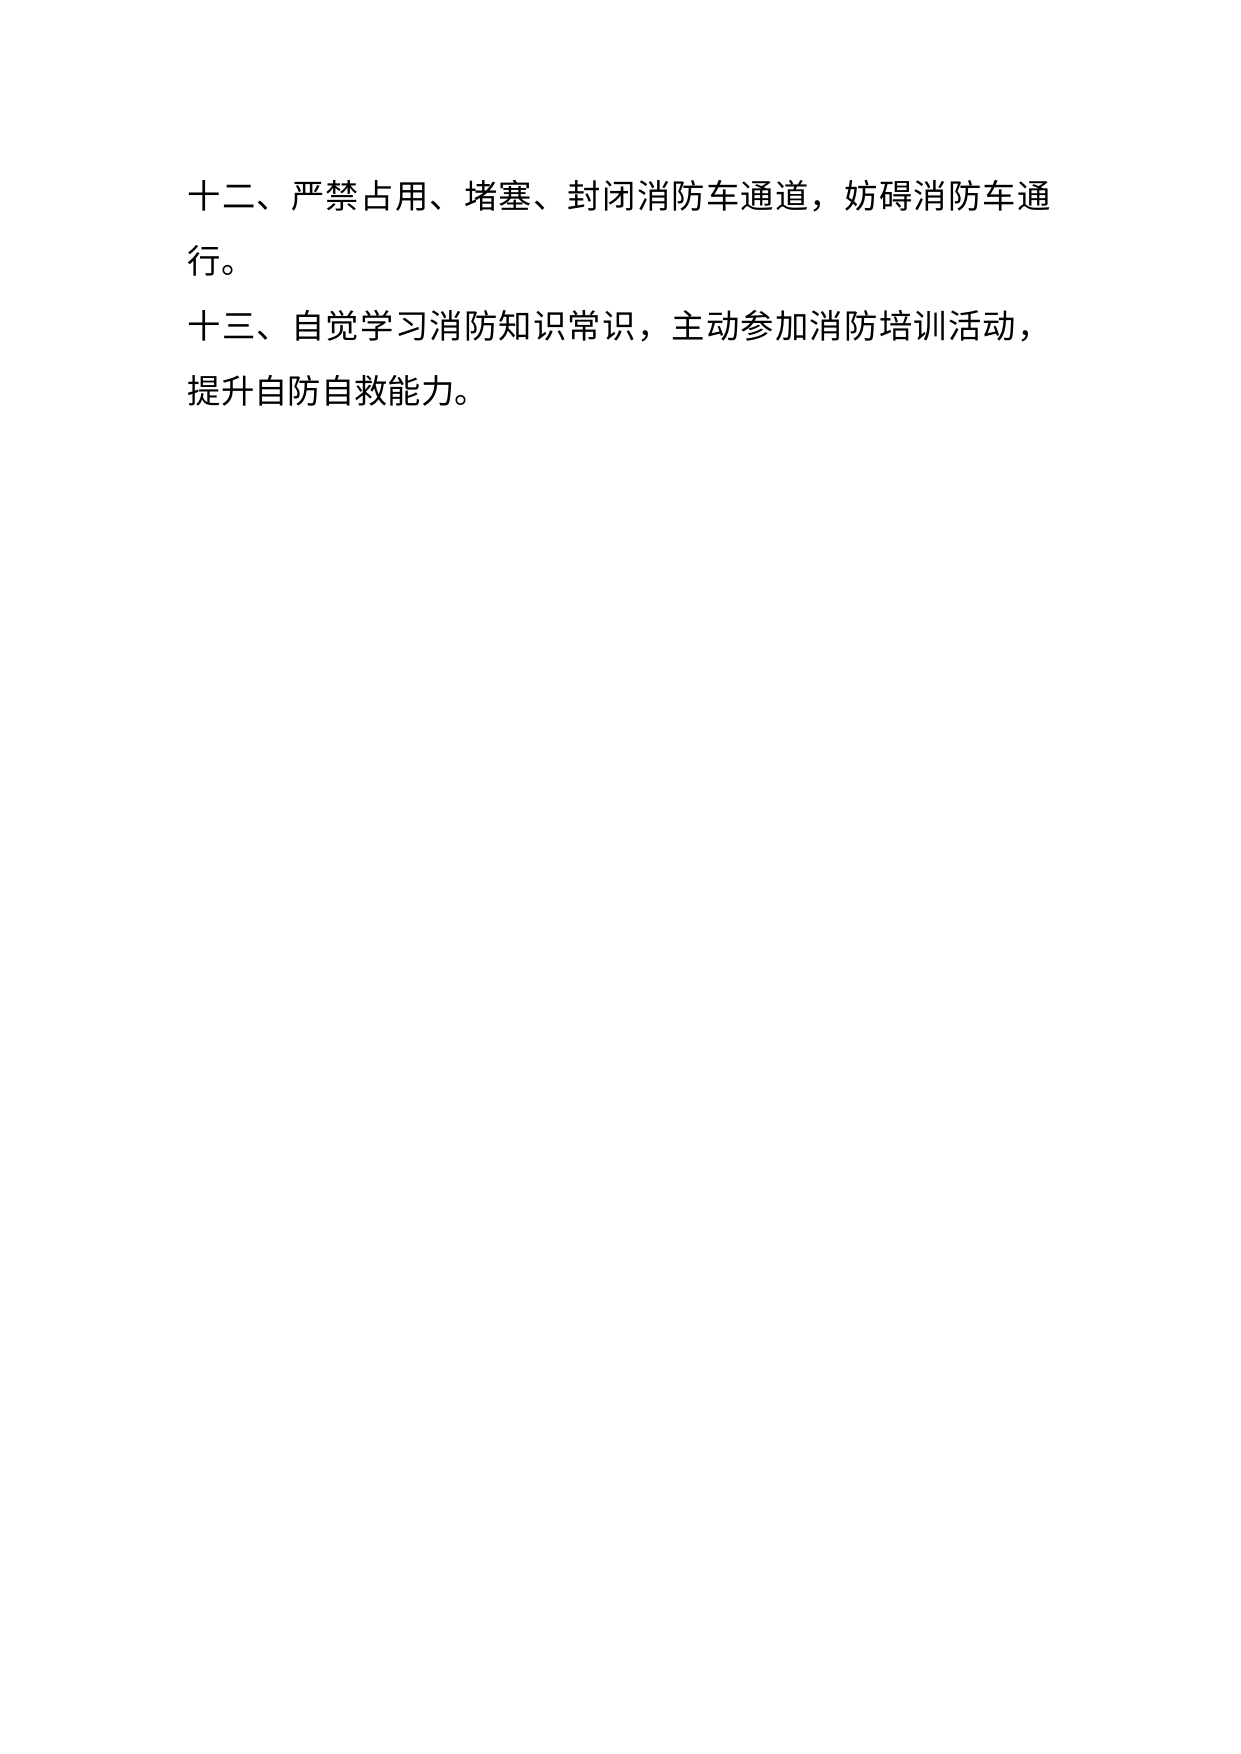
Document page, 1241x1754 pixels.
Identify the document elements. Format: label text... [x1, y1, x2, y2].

text 十二、严禁占用、堵塞、封闭消防车通道，妨碍消防车通行。 [187, 162, 1053, 292]
text 十三、自觉学习消防知识常识，主动参加消防培训活动，提升自防自救能力。 [187, 292, 1053, 422]
